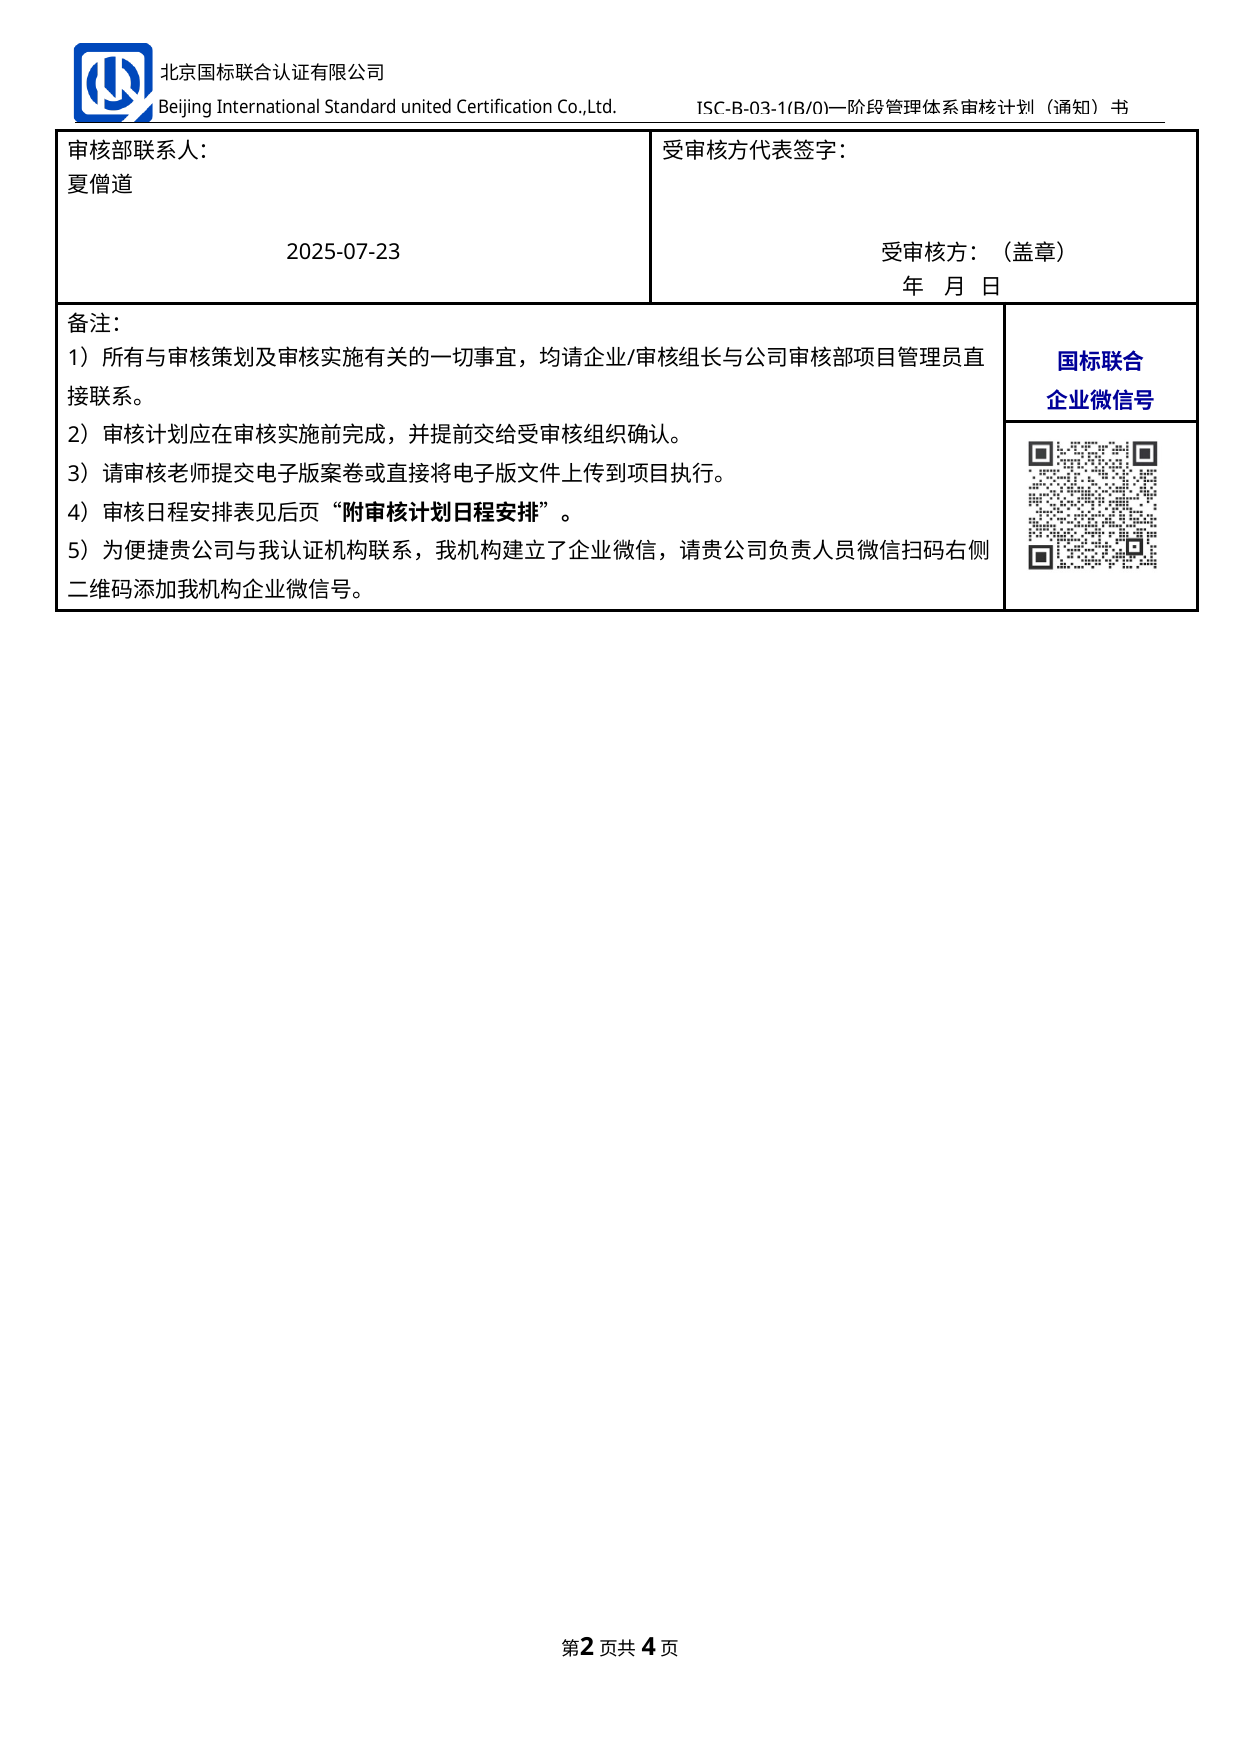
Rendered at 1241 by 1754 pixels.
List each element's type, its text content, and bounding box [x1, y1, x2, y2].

picture [1020, 435, 1166, 579]
picture [73, 43, 153, 123]
table_cell 国标联合 企业微信号 [1006, 305, 1196, 419]
table_cell 备注： 1）所有与审核策划及审核实施有关的一切事宜，均请企业/审核组长与公司审核部项目管理员直接联系。 2）审核计划应在审核实施前完成，并提前交给受审核组织确认。 3）请审核老师提交电子版案卷或直接将电子版文件上传到项目执行。 4）审核日程安排表见后页“附审核计划日程安排”。 5）为便捷贵公司与我认证机构联系，我机构建立了企业微信，请贵公司负责人员微信扫码右侧二维码添加我机构企业微信号。 [58, 305, 1003, 609]
table_cell 审核部联系人： 夏僧道 2025-07-23 [58, 132, 649, 302]
table_cell 受审核方代表签字： 受审核方：（盖章） 年 月 日 [652, 132, 1196, 302]
table_cell [1006, 423, 1196, 609]
